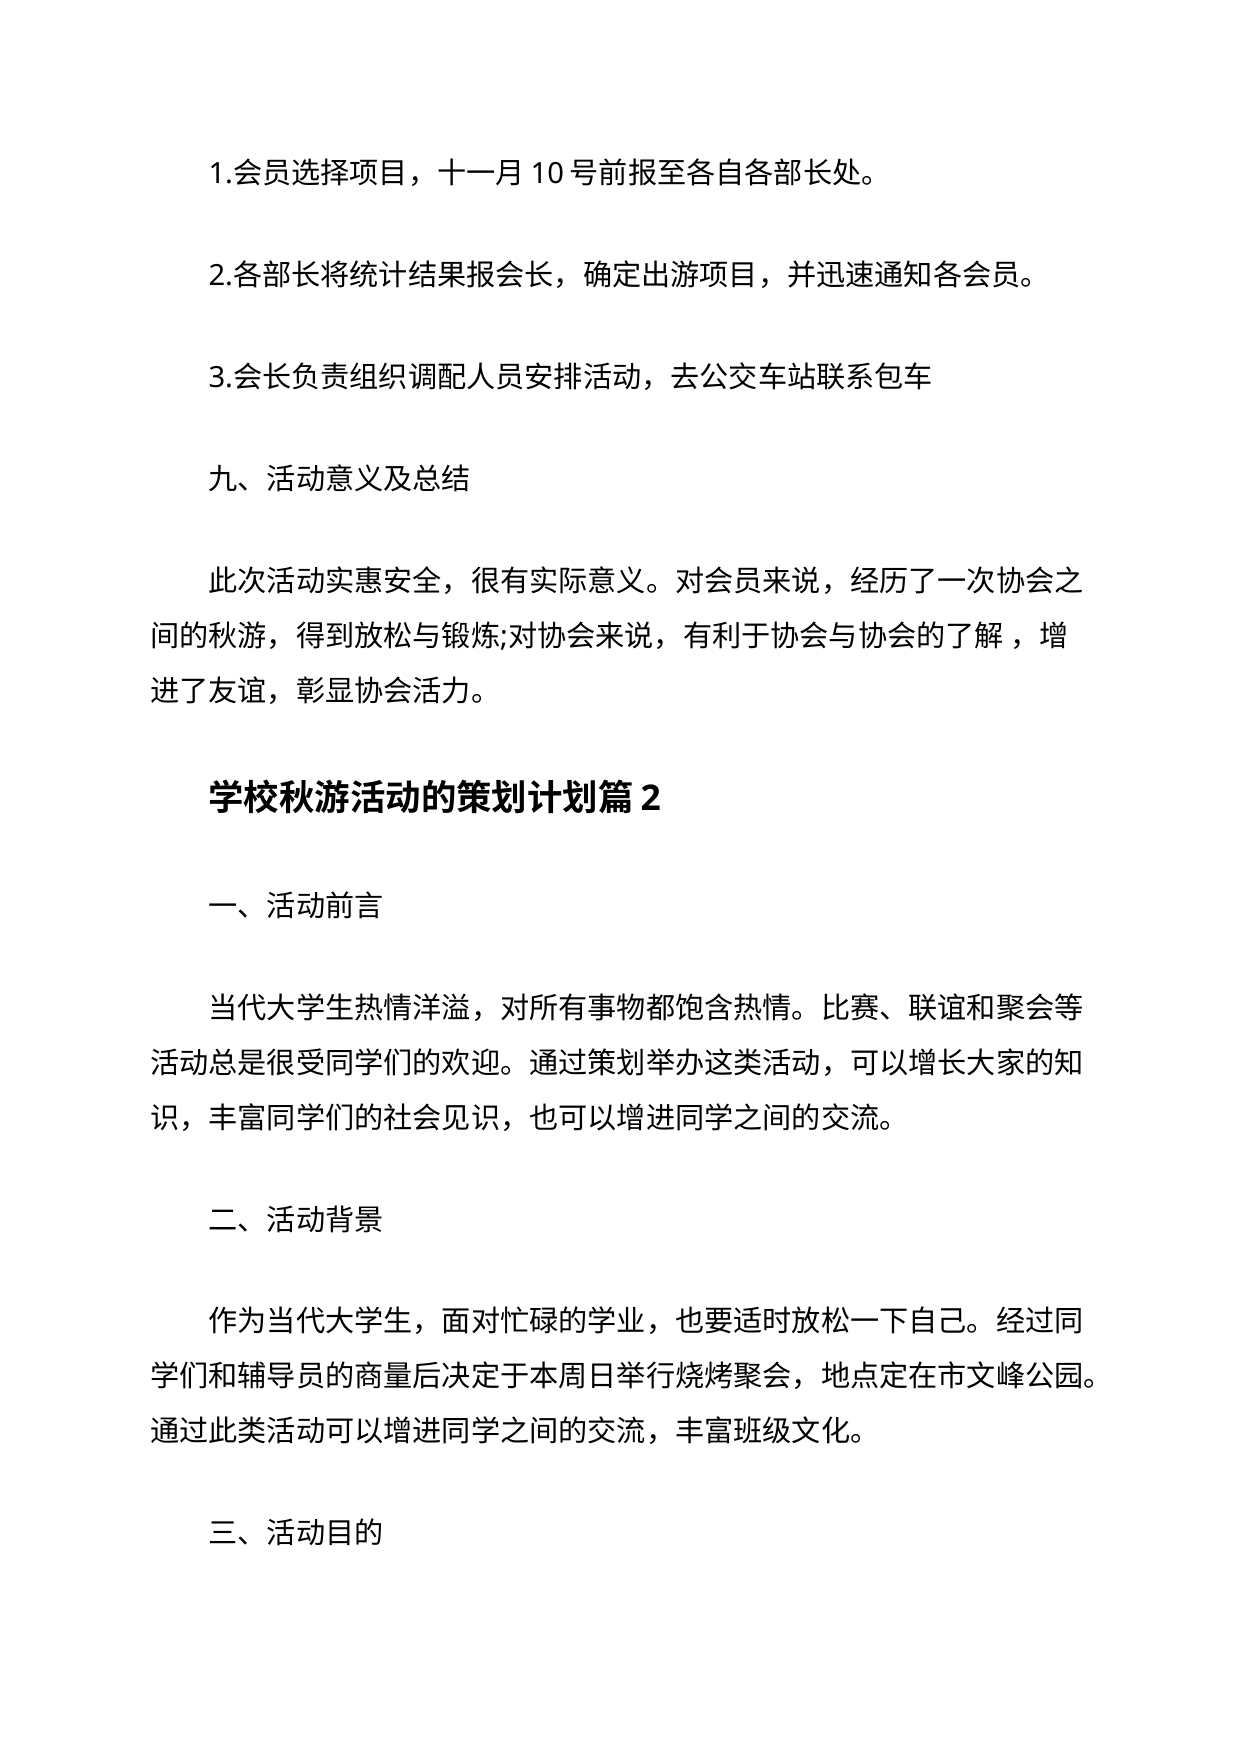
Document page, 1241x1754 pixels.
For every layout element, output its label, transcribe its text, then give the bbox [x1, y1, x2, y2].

text 当代大学生热情洋溢，对所有事物都饱含热情。比赛、联谊和聚会等活动总是很受同学们的欢迎。通过策划举办这类活动，可以增长大家的知识，丰富同学们的社会见识，也可以增进同学之间的交流。 [150, 985, 1090, 1137]
text 学校秋游活动的策划计划篇2 [150, 769, 1090, 821]
text 三、活动目的 [150, 1509, 1090, 1552]
text 一、活动前言 [150, 883, 1090, 925]
text 九、活动意义及总结 [150, 456, 1090, 498]
text 二、活动背景 [150, 1196, 1090, 1238]
text 1.会员选择项目，十一月10号前报至各自各部长处。 [150, 150, 1090, 192]
text 此次活动实惠安全，很有实际意义。对会员来说，经历了一次协会之间的秋游，得到放松与锻炼;对协会来说，有利于协会与协会的了解 ，增进了友谊，彰显协会活力。 [150, 558, 1090, 710]
text 3.会长负责组织调配人员安排活动，去公交车站联系包车 [150, 354, 1090, 396]
text 作为当代大学生，面对忙碌的学业，也要适时放松一下自己。经过同学们和辅导员的商量后决定于本周日举行烧烤聚会，地点定在市文峰公园。通过此类活动可以增进同学之间的交流，丰富班级文化。 [150, 1298, 1090, 1450]
text 2.各部长将统计结果报会长，确定出游项目，并迅速通知各会员。 [150, 252, 1090, 294]
